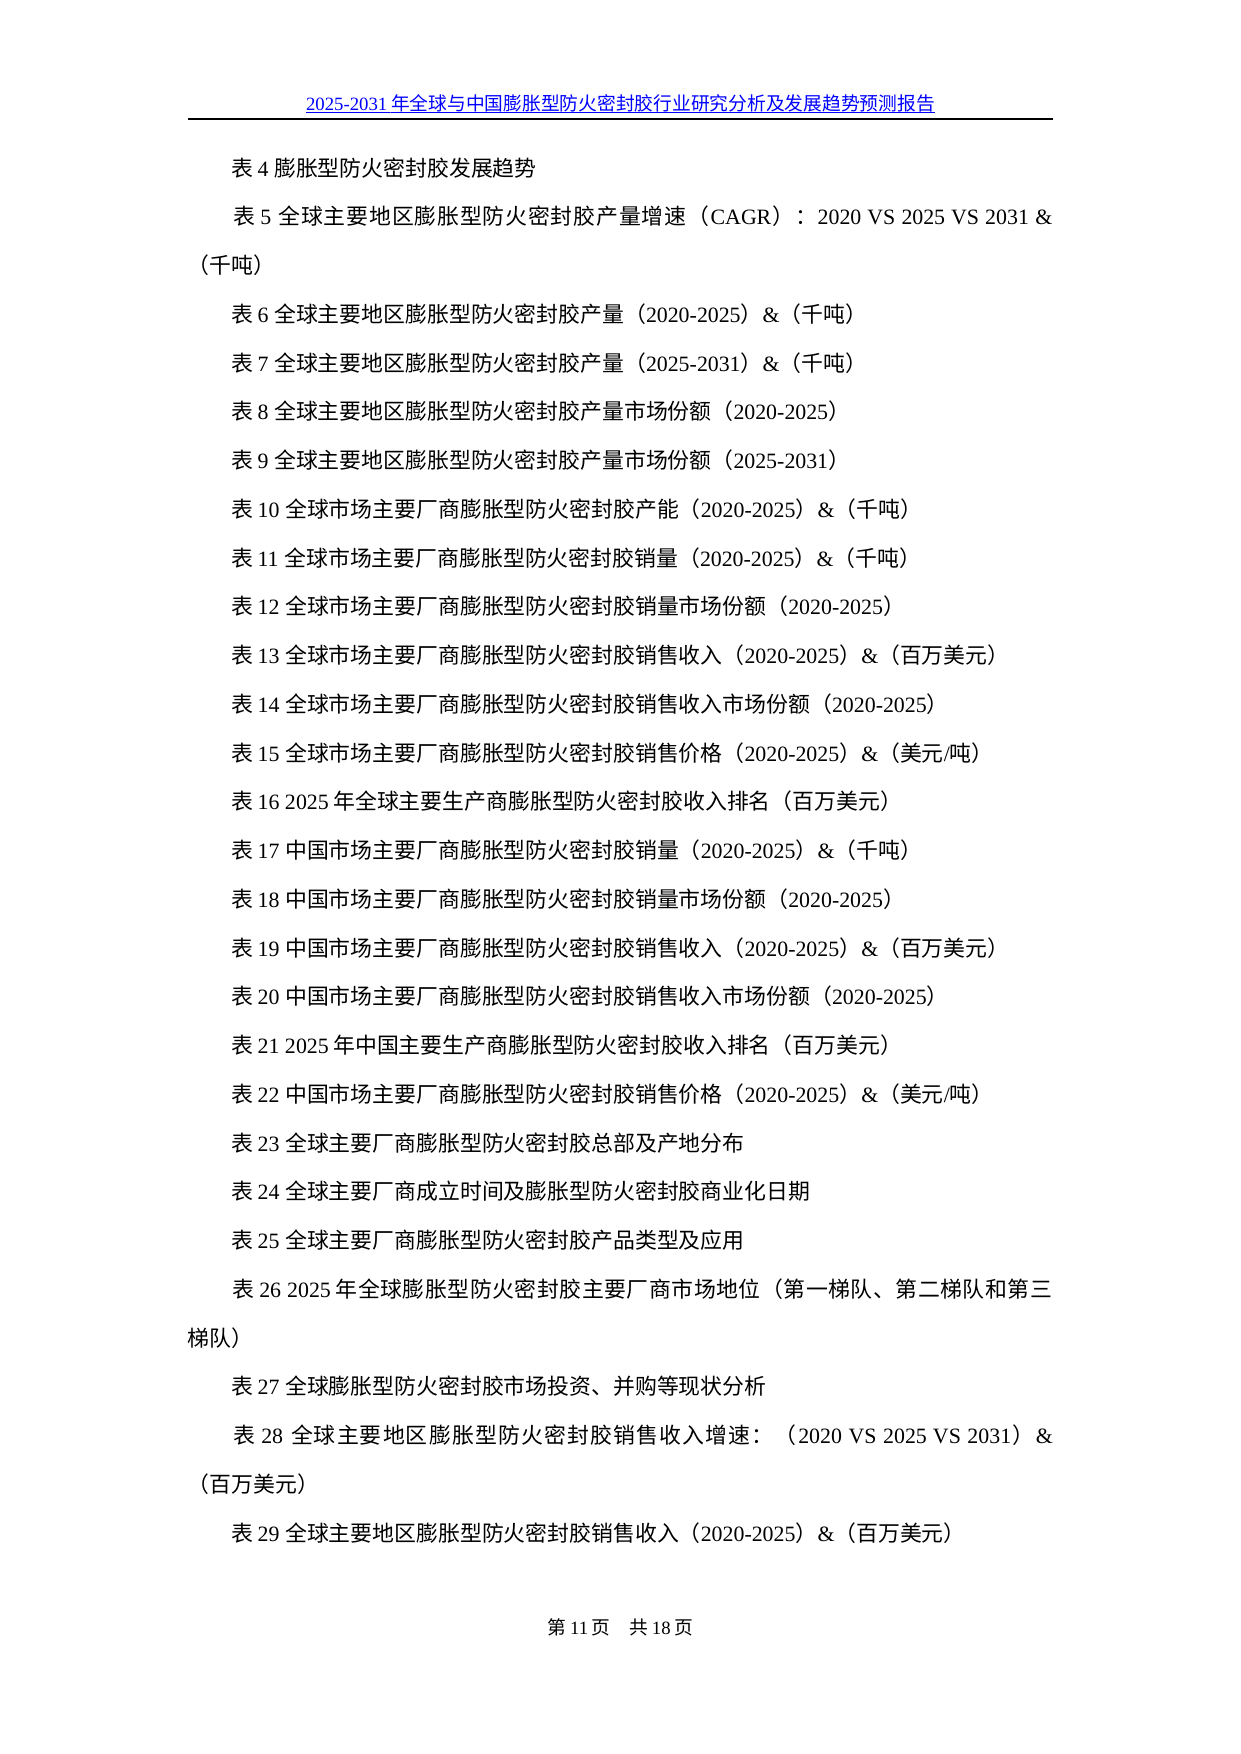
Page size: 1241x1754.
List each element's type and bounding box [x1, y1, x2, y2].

text [187, 150, 1053, 1548]
